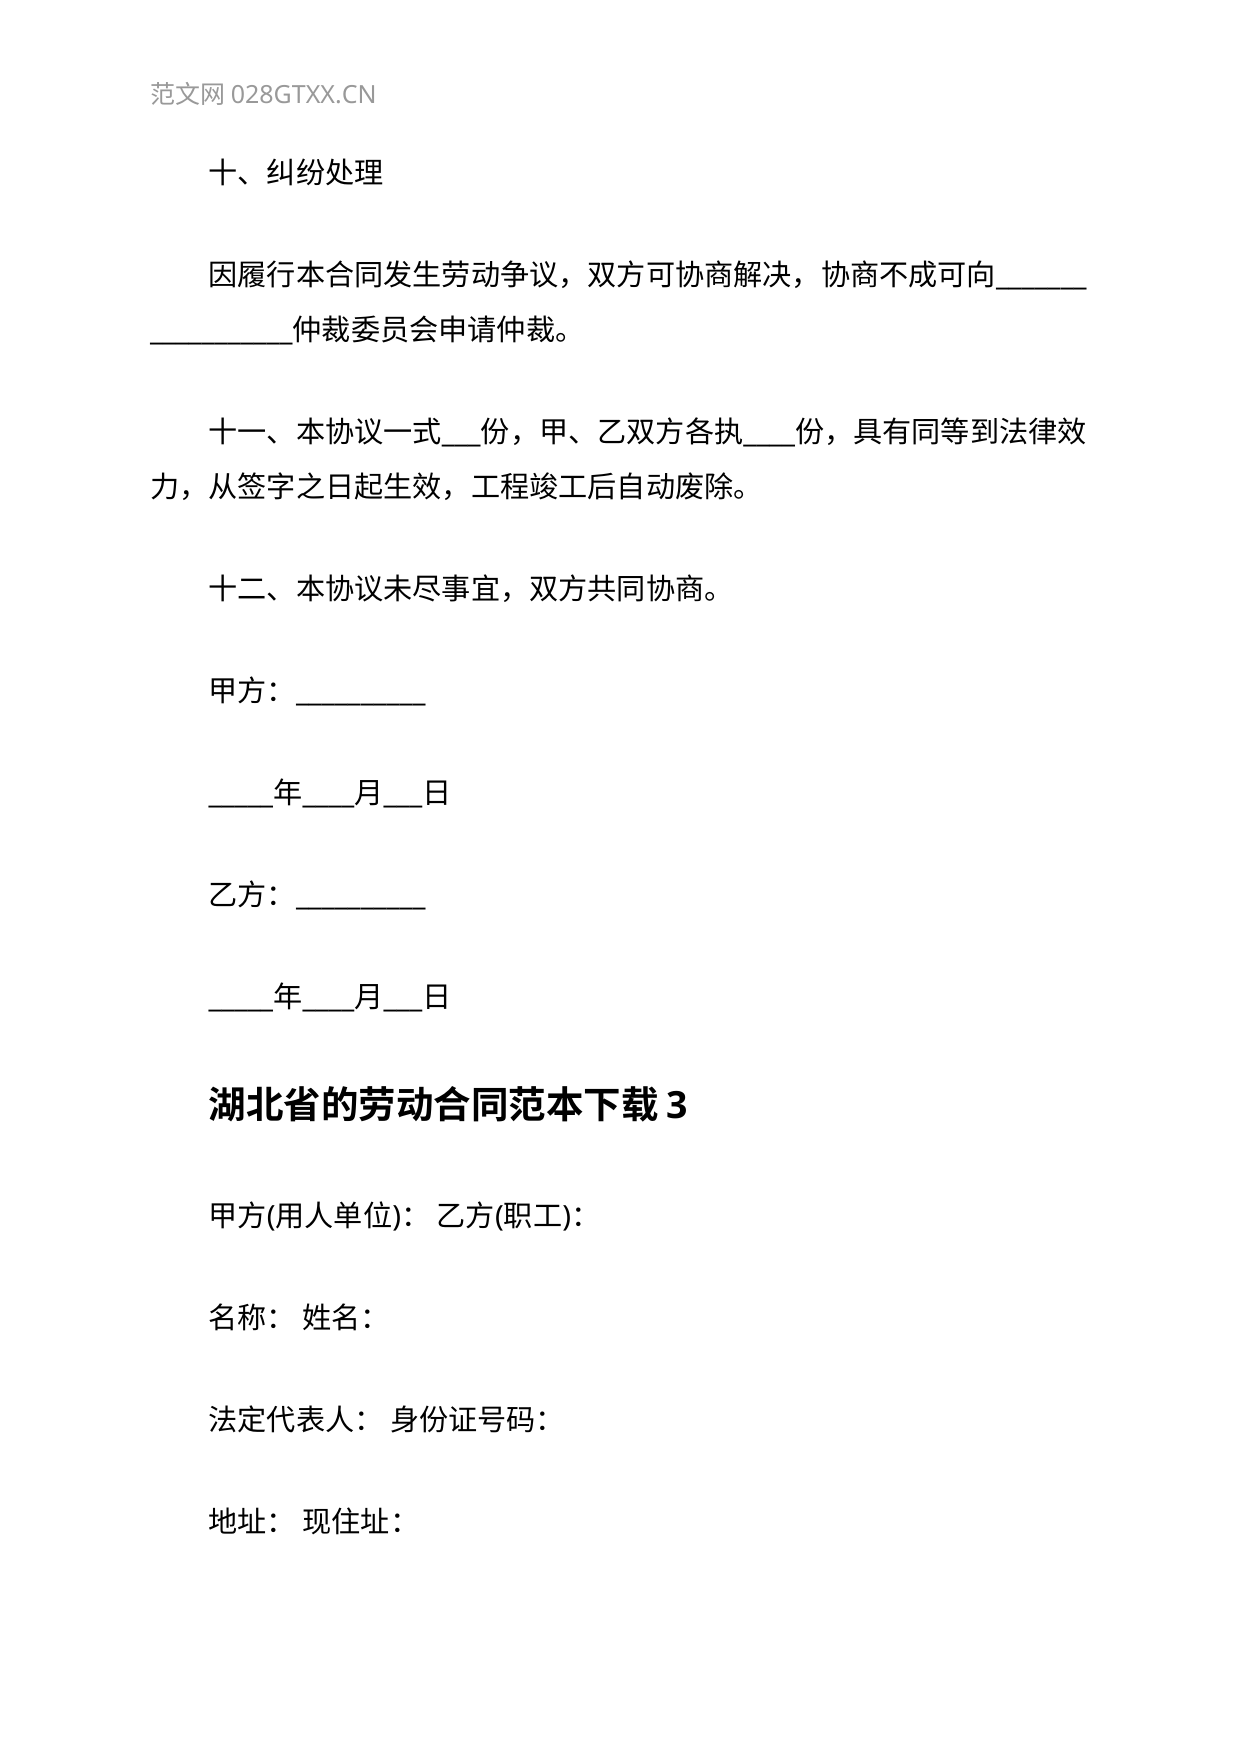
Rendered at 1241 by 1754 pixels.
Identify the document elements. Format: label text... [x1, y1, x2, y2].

text 十一、本协议一式___份，甲、乙双方各执____份，具有同等到法律效力，从签字之日起生效，工程竣工后自动废除。 [150, 409, 1090, 506]
text 甲方：__________ [150, 667, 1090, 710]
text _____年____月___日 [150, 769, 1090, 812]
text 名称： 姓名： [150, 1295, 1090, 1337]
text 乙方：__________ [150, 871, 1090, 914]
text 地址： 现住址： [150, 1498, 1090, 1541]
text 甲方(用人单位)： 乙方(职工)： [150, 1193, 1090, 1235]
text 十、纠纷处理 [150, 150, 1090, 192]
text _____年____月___日 [150, 973, 1090, 1016]
text 因履行本合同发生劳动争议，双方可协商解决，协商不成可向__________________仲裁委员会申请仲裁。 [150, 252, 1090, 349]
text 十二、本协议未尽事宜，双方共同协商。 [150, 566, 1090, 608]
text 法定代表人： 身份证号码： [150, 1397, 1090, 1439]
text 湖北省的劳动合同范本下载3 [150, 1075, 1090, 1130]
